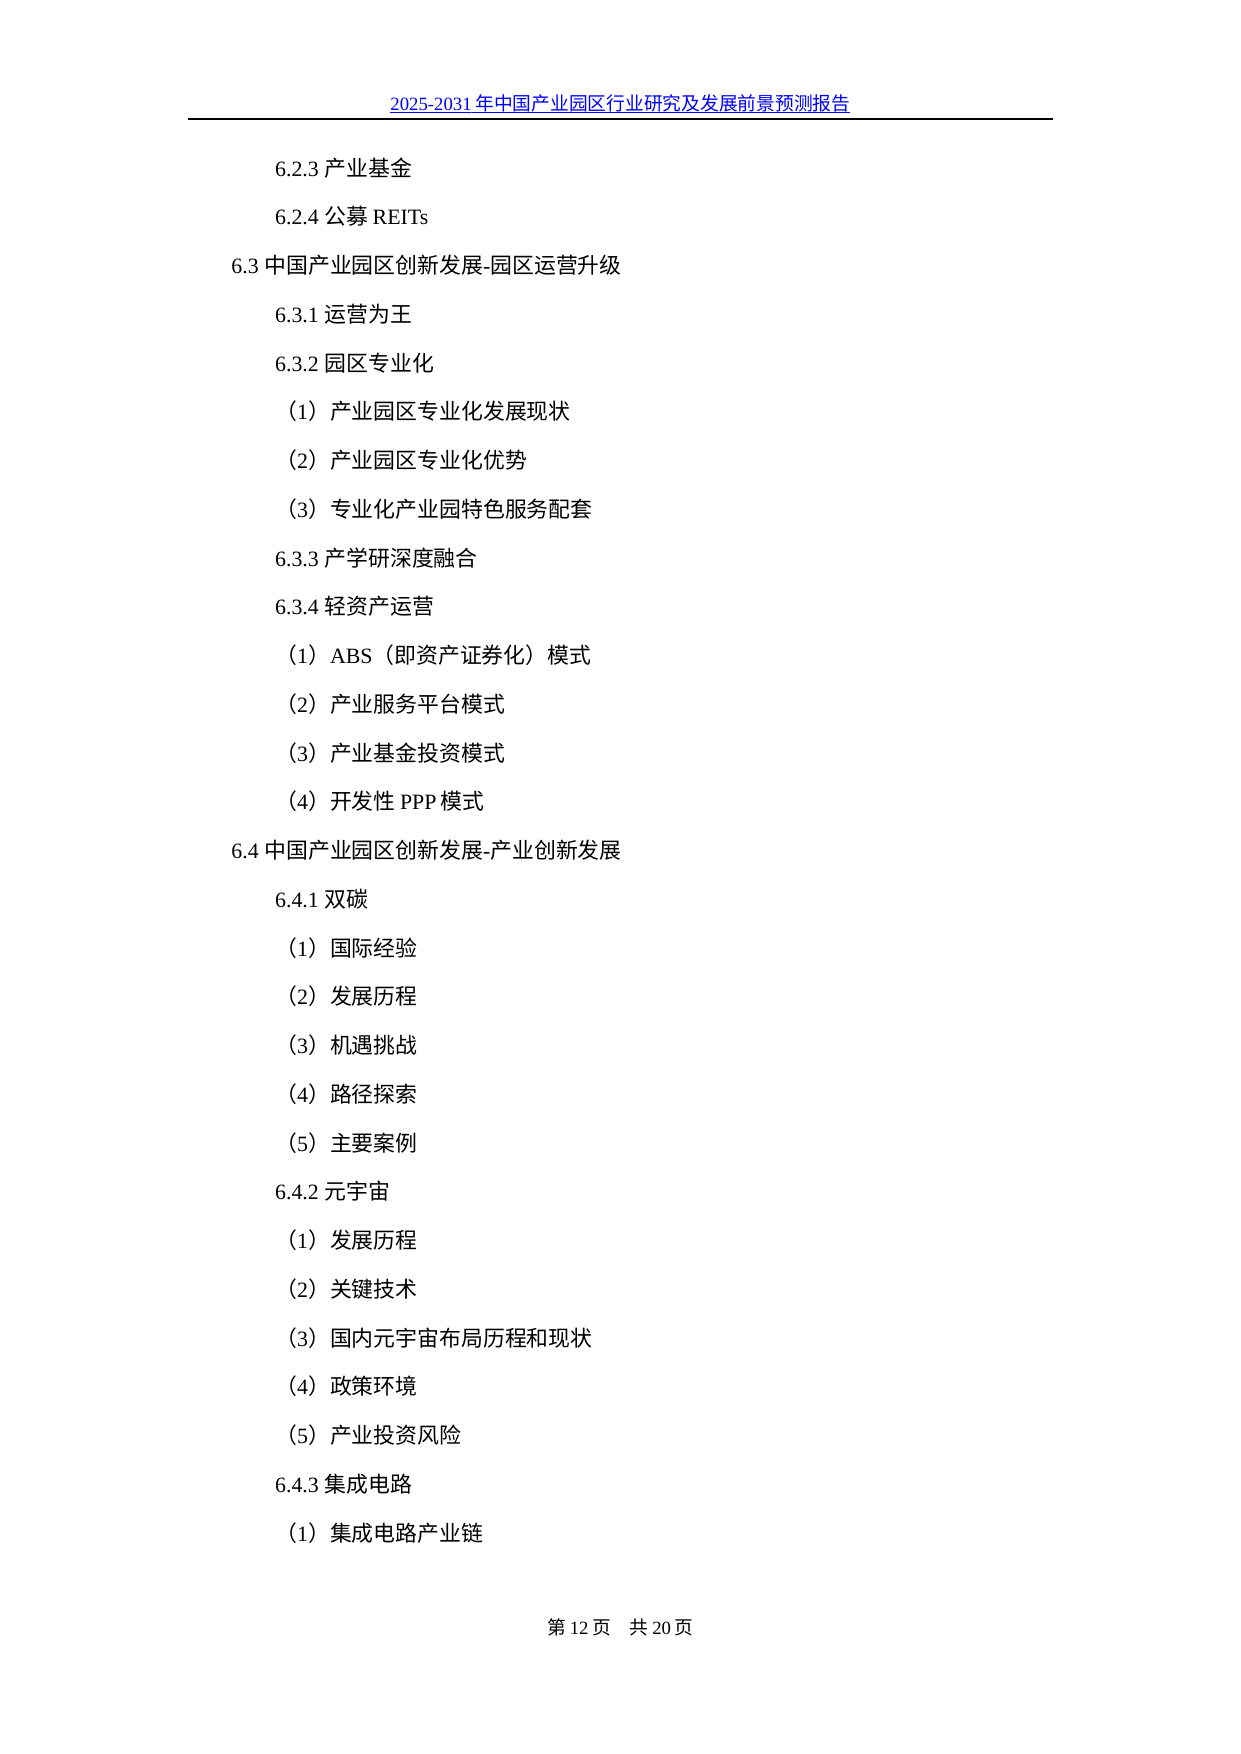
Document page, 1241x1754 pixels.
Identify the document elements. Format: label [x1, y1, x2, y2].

text [187, 150, 1053, 1548]
